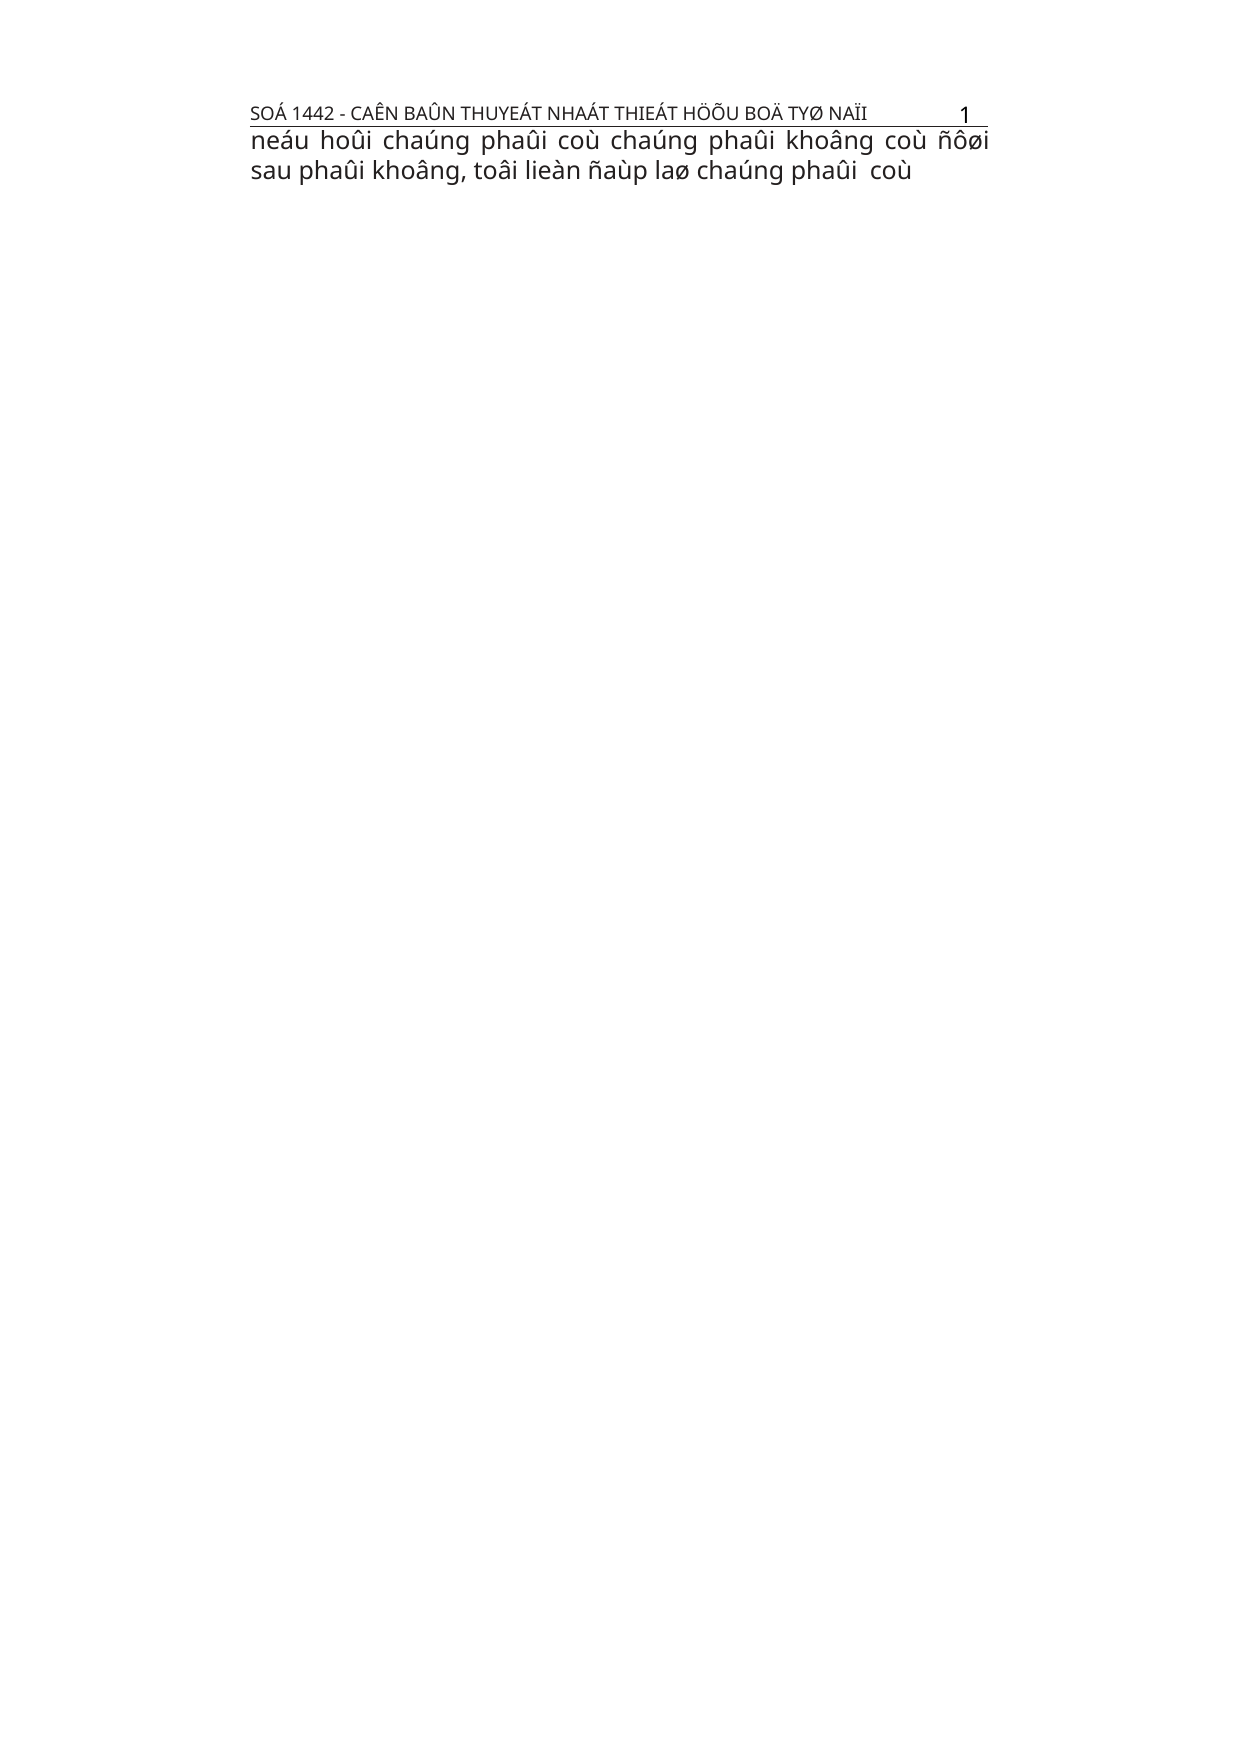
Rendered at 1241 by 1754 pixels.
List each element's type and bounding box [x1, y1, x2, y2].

text [250, 125, 990, 187]
